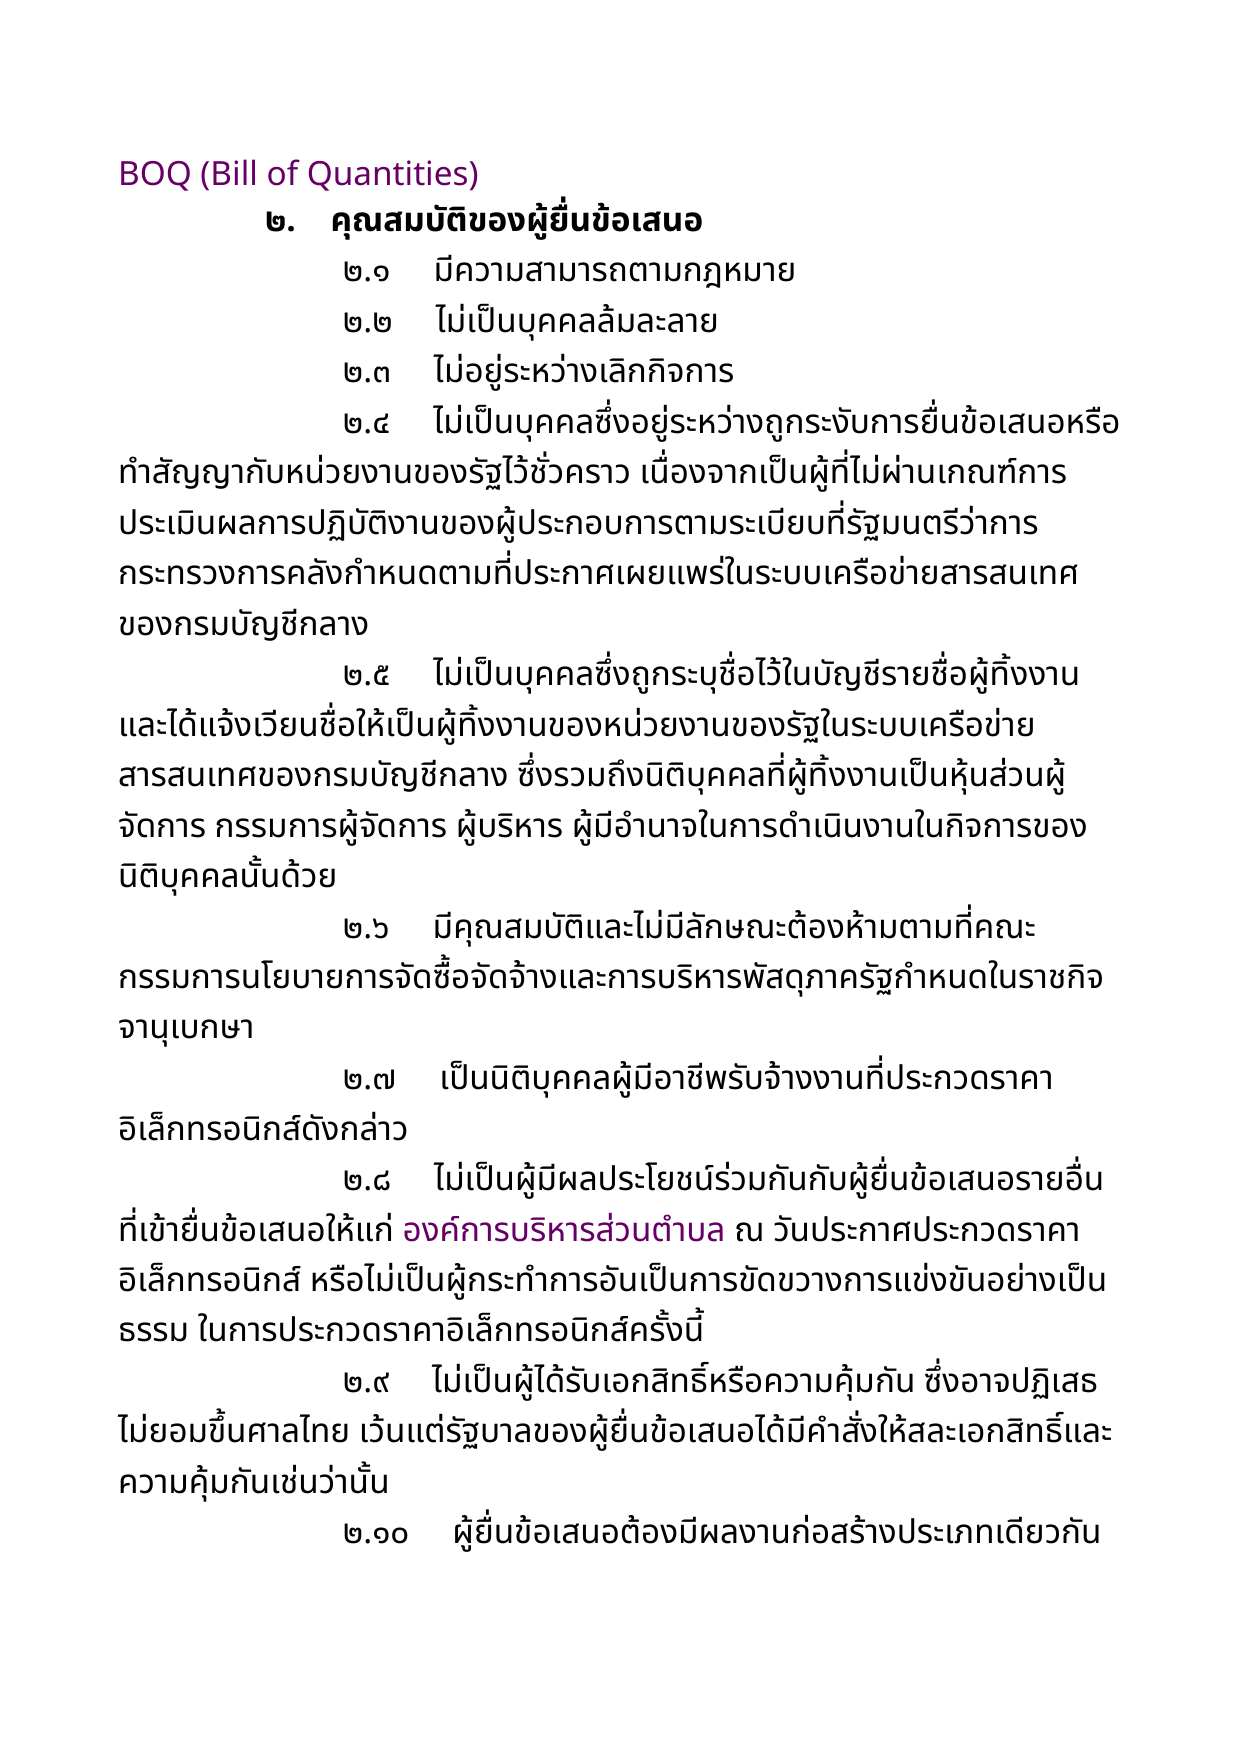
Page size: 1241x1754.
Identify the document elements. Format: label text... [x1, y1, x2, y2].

table_cell ๒.๓ ไม่อยู่ระหว่างเลิกกิจการ [118, 347, 1122, 398]
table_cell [118, 150, 1122, 195]
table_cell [118, 1508, 1122, 1559]
table_cell ๒.๒ ไม่เป็นบุคคลล้มละลาย [118, 297, 1122, 347]
table_cell ๒.๙ ไม่เป็นผู้ได้รับเอกสิทธิ์หรือความคุ้มกัน ซึ่งอาจปฏิเสธไม่ยอมขึ้นศาลไทย เว้นแต่รัฐบาลของผู้ยื่นข้อเสนอได้มีคำสั่งให้สละเอกสิทธิ์และความคุ้มกันเช่นว่านั้น [118, 1357, 1122, 1508]
table_cell ๒.๕ ไม่เป็นบุคคลซึ่งถูกระบุชื่อไว้ในบัญชีรายชื่อผู้ทิ้งงานและได้แจ้งเวียนชื่อให้เป็นผู้ทิ้งงานของหน่วยงานของรัฐในระบบเครือข่ายสารสนเทศของกรมบัญชีกลาง ซึ่งรวมถึงนิติบุคคลที่ผู้ทิ้งงานเป็นหุ้นส่วนผู้จัดการ กรรมการผู้จัดการ ผู้บริหาร ผู้มีอำนาจในการดำเนินงานในกิจการของนิติบุคคลนั้นด้วย [118, 650, 1122, 902]
table_header ๒. คุณสมบัติของผู้ยื่นข้อเสนอ [118, 195, 1122, 246]
table_cell ๒.๔ ไม่เป็นบุคคลซึ่งอยู่ระหว่างถูกระงับการยื่นข้อเสนอหรือทำสัญญากับหน่วยงานของรัฐไว้ชั่วคราว เนื่องจากเป็นผู้ที่ไม่ผ่านเกณฑ์การประเมินผลการปฏิบัติงานของผู้ประกอบการตามระเบียบที่รัฐมนตรีว่าการกระทรวงการคลังกำหนดตามที่ประกาศเผยแพร่ในระบบเครือข่ายสารสนเทศของกรมบัญชีกลาง [118, 398, 1122, 650]
table_cell ๒.๗ เป็นนิติบุคคลผู้มีอาชีพรับจ้างงานที่ประกวดราคาอิเล็กทรอนิกส์ดังกล่าว [118, 1054, 1122, 1155]
table_cell ๒.๑ มีความสามารถตามกฎหมาย [118, 246, 1122, 297]
table_cell ๒.๖ มีคุณสมบัติและไม่มีลักษณะต้องห้ามตามที่คณะกรรมการนโยบายการจัดซื้อจัดจ้างและการบริหารพัสดุภาครัฐกำหนดในราชกิจจานุเบกษา [118, 903, 1122, 1054]
table_cell ๒.๘ ไม่เป็นผู้มีผลประโยชน์ร่วมกันกับผู้ยื่นข้อเสนอรายอื่นที่เข้ายื่นข้อเสนอให้แก่ องค์การบริหารส่วนตำบล ณ วันประกาศประกวดราคาอิเล็กทรอนิกส์ หรือไม่เป็นผู้กระทำการอันเป็นการขัดขวางการแข่งขันอย่างเป็นธรรม ในการประกวดราคาอิเล็กทรอนิกส์ครั้งนี้ [118, 1155, 1122, 1357]
